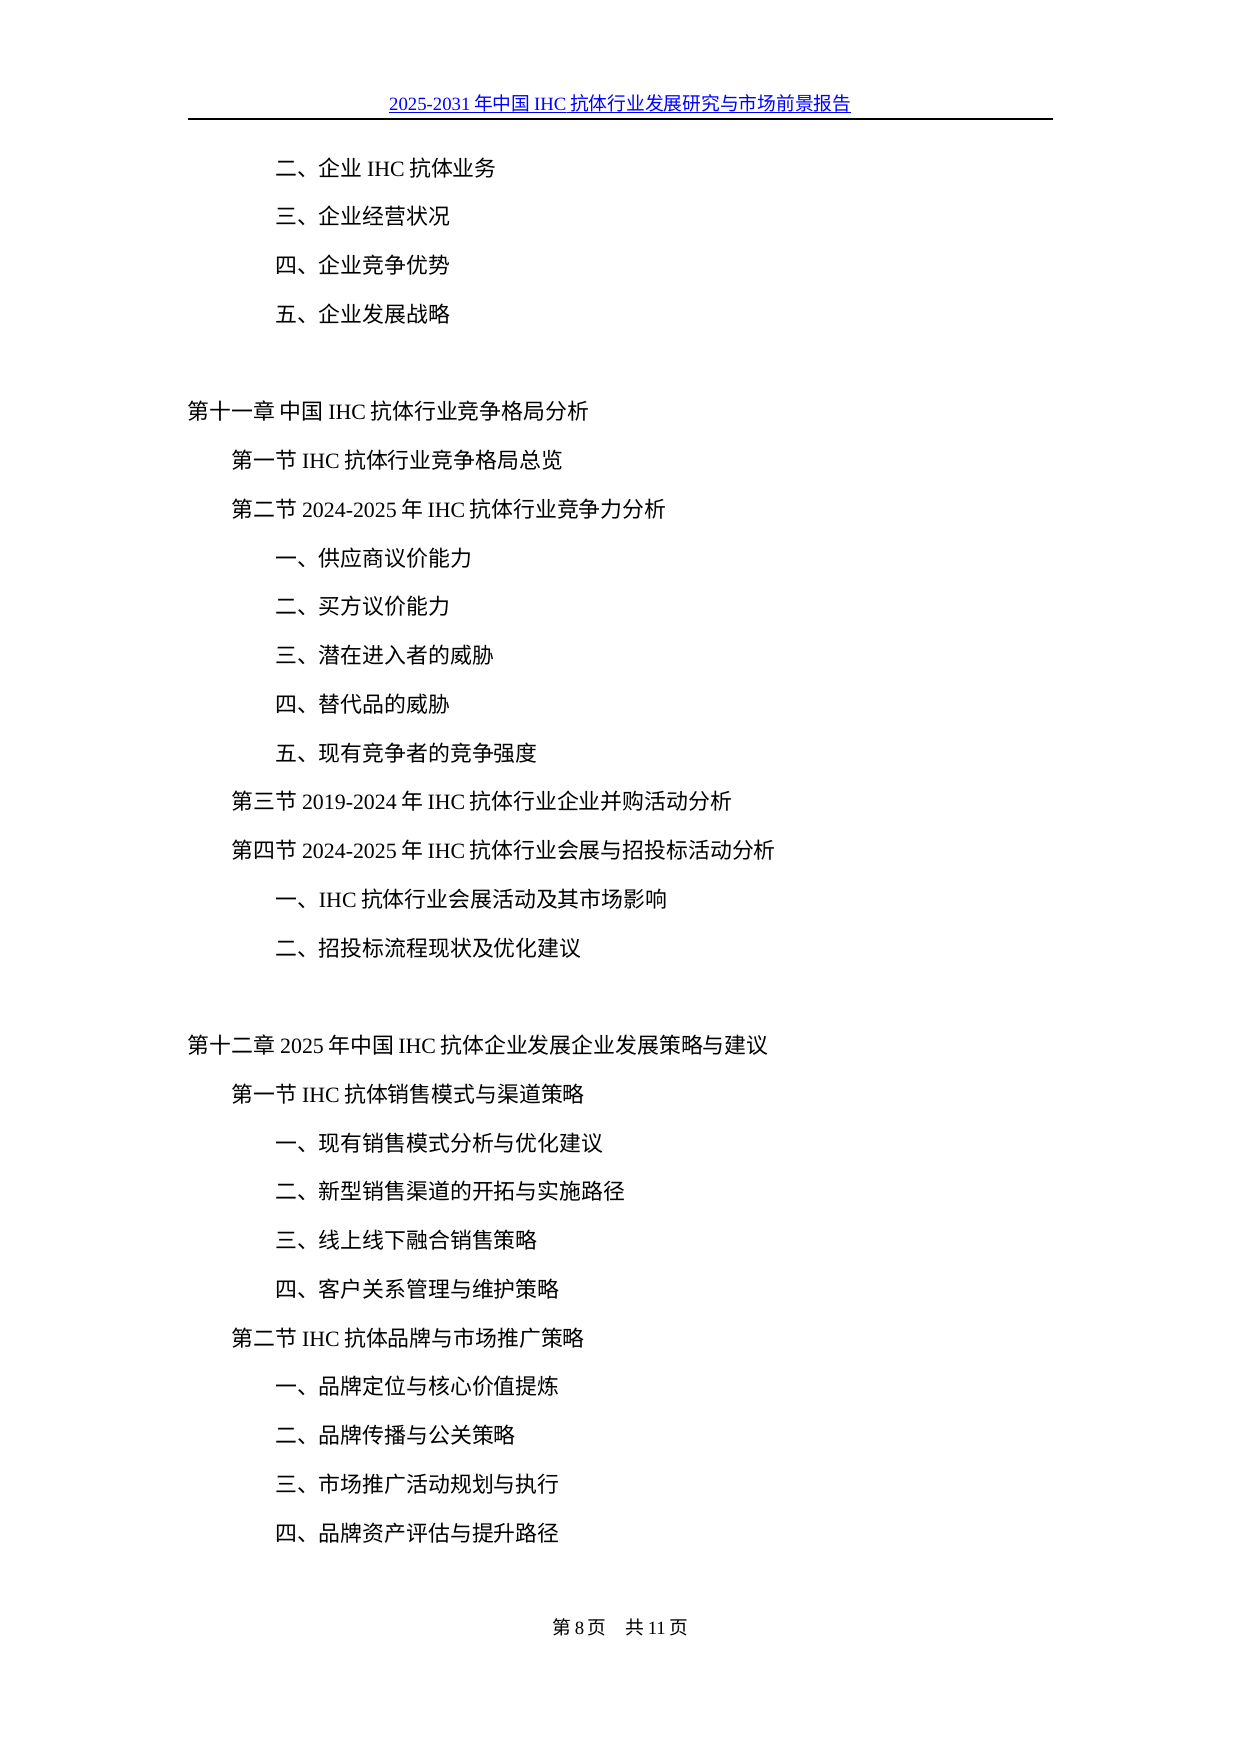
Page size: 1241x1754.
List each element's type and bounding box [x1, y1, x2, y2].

text [187, 150, 1053, 1548]
